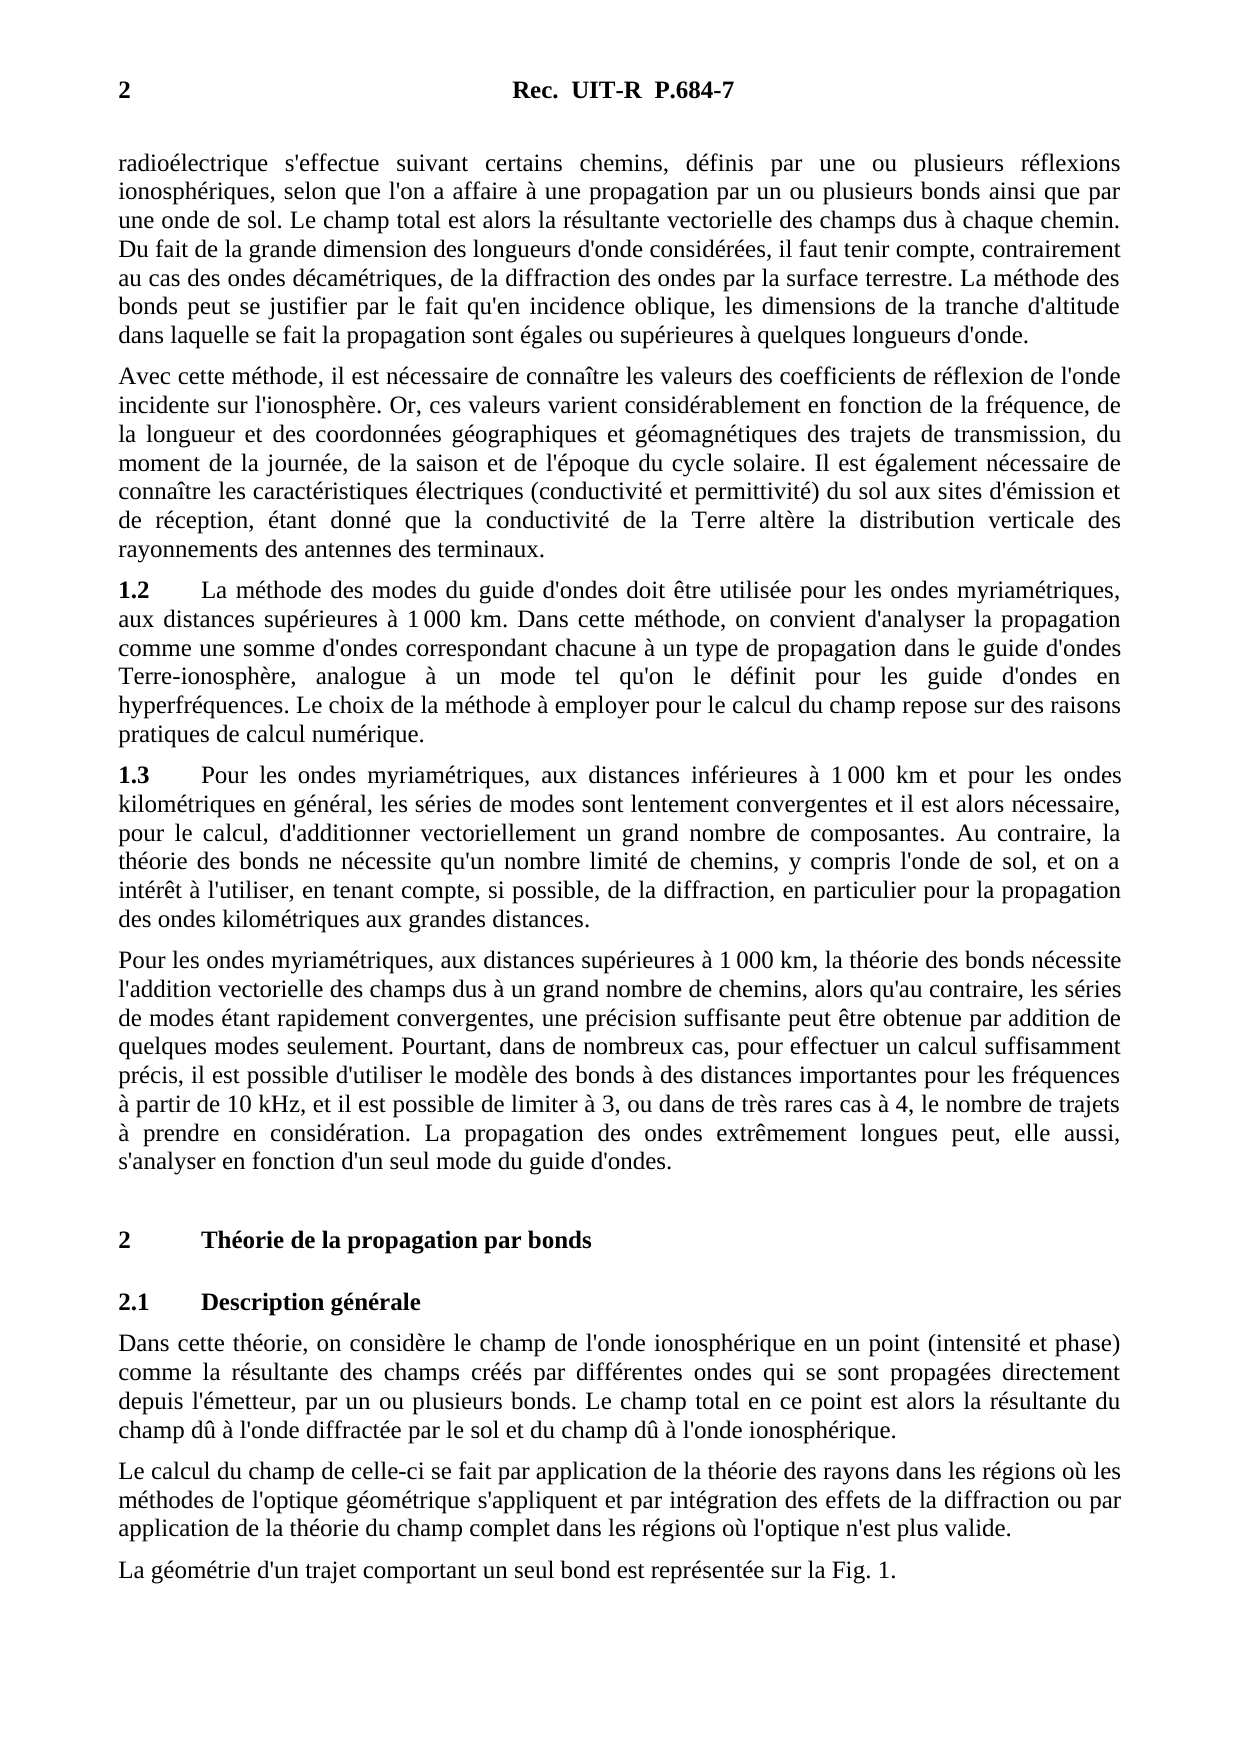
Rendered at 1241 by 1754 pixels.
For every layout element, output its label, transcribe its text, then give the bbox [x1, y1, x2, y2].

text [118, 148, 1122, 349]
text La géométrie d'un trajet comportant un seul bond est représentée sur la Fig. 1. [118, 1555, 1122, 1583]
text 1.2 La méthode des modes du guide d'ondes doit être utilisée pour les ondes myriamétriques, aux distances supérieures à 1 000 km. Dans cette méthode, on convient d'analyser la propagation comme une somme d'ondes correspondant chacune à un type de propagation dans le guide d'ondes Terre-ionosphère, analogue à un mode tel qu'on le définit pour les guide d'ondes en hyperfréquences. Le choix de la méthode à employer pour le calcul du champ repose sur des raisons pratiques de calcul numérique. [118, 575, 1122, 748]
text Dans cette théorie, on considère le champ de l'onde ionosphérique en un point (intensité et phase) comme la résultante des champs créés par différentes ondes qui se sont propagées directement depuis l'émetteur, par un ou plusieurs bonds. Le champ total en ce point est alors la résultante du champ dû à l'onde diffractée par le sol et du champ dû à l'onde ionosphérique. [118, 1328, 1122, 1443]
subtitle 2 Théorie de la propagation par bonds [118, 1225, 1122, 1254]
text Avec cette méthode, il est nécessaire de connaître les valeurs des coefficients de réflexion de l'onde incidente sur l'ionosphère. Or, ces valeurs varient considérablement en fonction de la fréquence, de la longueur et des coordonnées géographiques et géomagnétiques des trajets de transmission, du moment de la journée, de la saison et de l'époque du cycle solaire. Il est également nécessaire de connaître les caractéristiques électriques (conductivité et permittivité) du sol aux sites d'émission et de réception, étant donné que la conductivité de la Terre altère la distribution verticale des rayonnements des antennes des terminaux. [118, 361, 1122, 563]
text Le calcul du champ de celle-ci se fait par application de la théorie des rayons dans les régions où les méthodes de l'optique géométrique s'appliquent et par intégration des effets de la diffraction ou par application de la théorie du champ complet dans les régions où l'optique n'est plus valide. [118, 1456, 1122, 1542]
text Pour les ondes myriamétriques, aux distances supérieures à 1 000 km, la théorie des bonds nécessite l'addition vectorielle des champs dus à un grand nombre de chemins, alors qu'au contraire, les séries de modes étant rapidement convergentes, une précision suffisante peut être obtenue par addition de quelques modes seulement. Pourtant, dans de nombreux cas, pour effectuer un calcul suffisamment précis, il est possible d'utiliser le modèle des bonds à des distances importantes pour les fréquences à partir de 10 kHz, et il est possible de limiter à 3, ou dans de très rares cas à 4, le nombre de trajets à prendre en considération. La propagation des ondes extrêmement longues peut, elle aussi, s'analyser en fonction d'un seul mode du guide d'ondes. [118, 945, 1122, 1175]
text 1.3 Pour les ondes myriamétriques, aux distances inférieures à 1 000 km et pour les ondes kilométriques en général, les séries de modes sont lentement convergentes et il est alors nécessaire, pour le calcul, d'additionner vectoriellement un grand nombre de composantes. Au contraire, la théorie des bonds ne nécessite qu'un nombre limité de chemins, y compris l'onde de sol, et on a intérêt à l'utiliser, en tenant compte, si possible, de la diffraction, en particulier pour la propagation des ondes kilométriques aux grandes distances. [118, 760, 1122, 933]
subtitle 2.1 Description générale [118, 1287, 1122, 1316]
